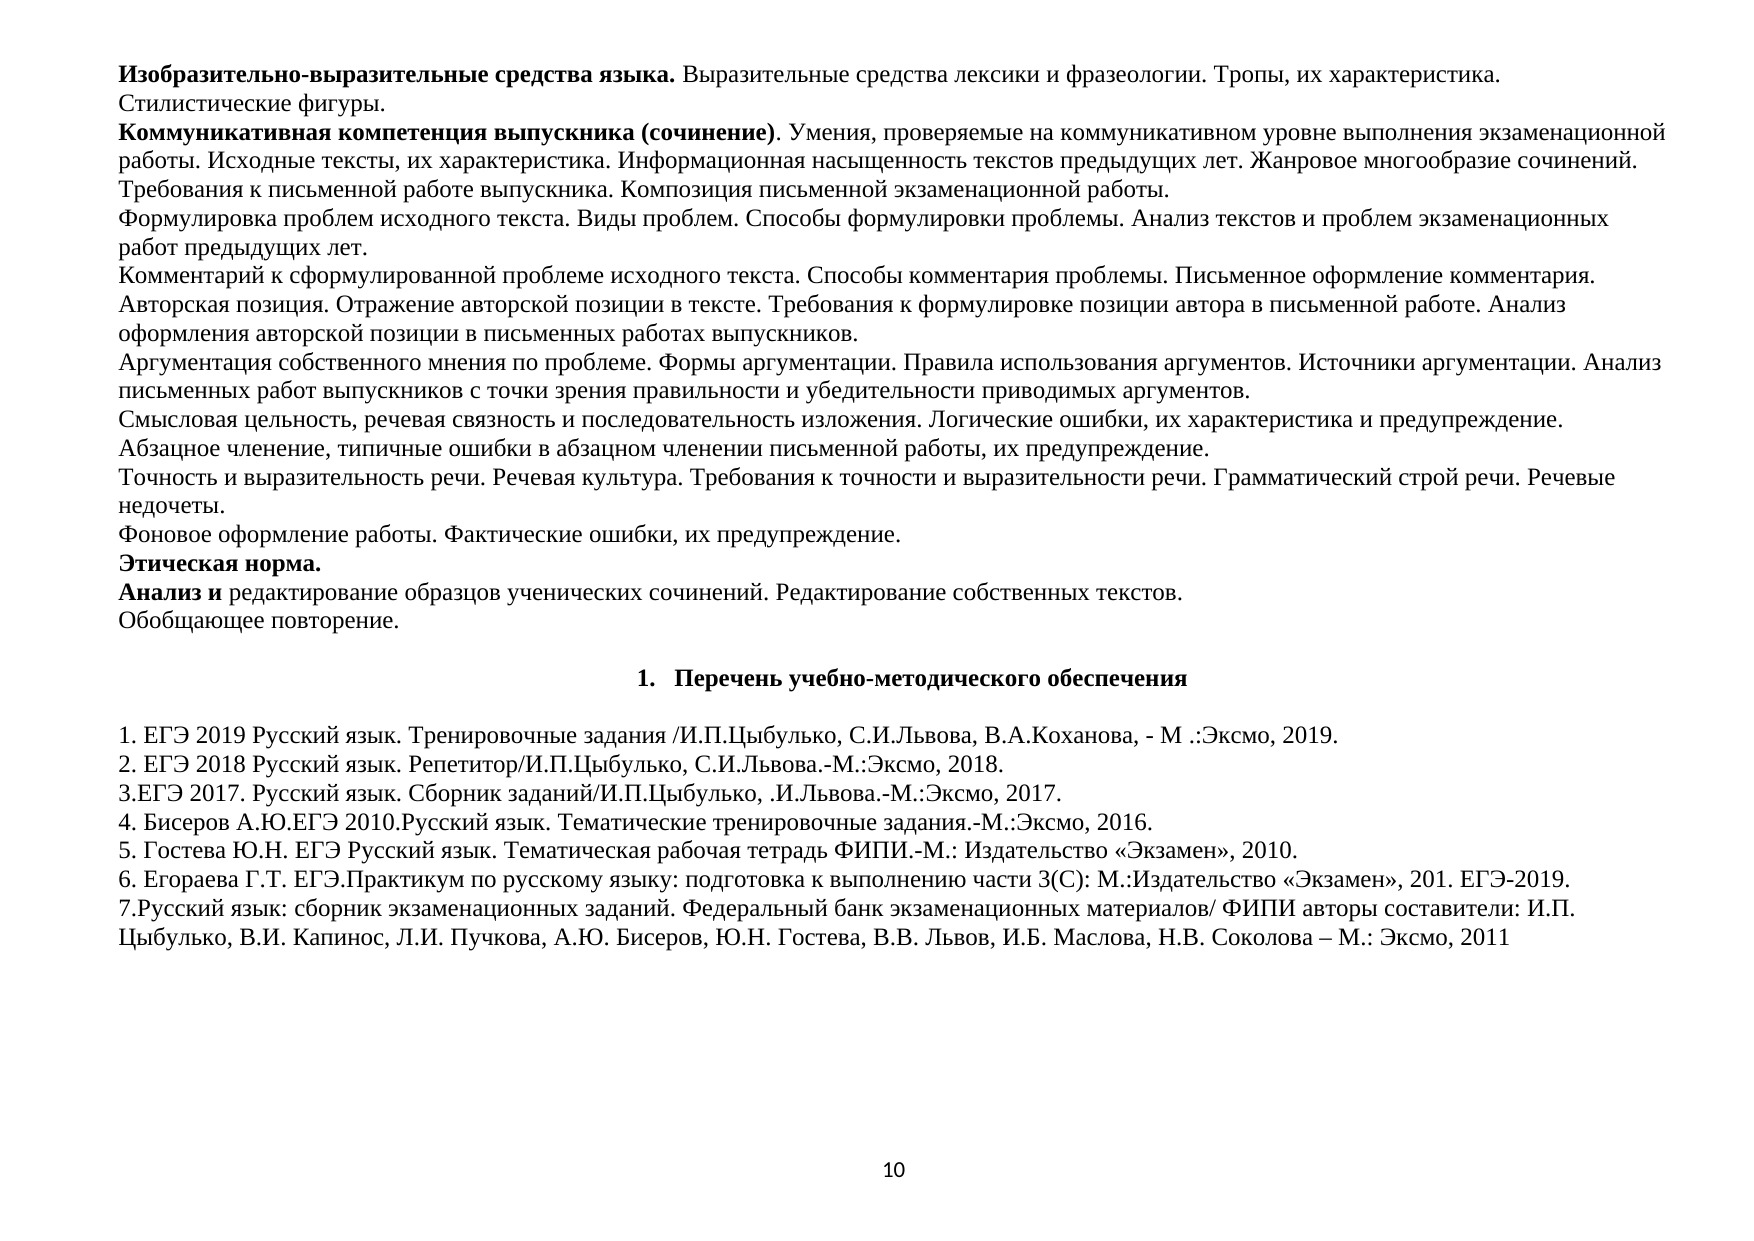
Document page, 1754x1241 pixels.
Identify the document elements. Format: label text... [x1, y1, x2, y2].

text Авторская позиция. Отражение авторской позиции в тексте. Требования к формулировке позиции автора в письменной работе. Анализ оформления авторской позиции в письменных работах выпускников. [118, 289, 1668, 347]
text Изобразительно-выразительные средства языка. Выразительные средства лексики и фразеологии. Тропы, их характеристика. Стилистические фигуры. [118, 59, 1668, 117]
list Перечень учебно-методического обеспечения [156, 663, 1668, 692]
text Точность и выразительность речи. Речевая культура. Требования к точности и выразительности речи. Грамматический строй речи. Речевые недочеты. [118, 462, 1668, 519]
text 5. Гостева Ю.Н. ЕГЭ Русский язык. Тематическая рабочая тетрадь ФИПИ.-М.: Издательство «Экзамен», 2010. [118, 835, 1668, 864]
text 7.Русский язык: сборник экзаменационных заданий. Федеральный банк экзаменационных материалов/ ФИПИ авторы составители: И.П. Цыбулько, В.И. Капинос, Л.И. Пучкова, А.Ю. Бисеров, Ю.Н. Гостева, В.В. Львов, И.Б. Маслова, Н.В. Соколова – М.: Эксмо, 2011 [118, 893, 1668, 950]
text Обобщающее повторение. [118, 605, 1668, 634]
text Смысловая цельность, речевая связность и последовательность изложения. Логические ошибки, их характеристика и предупреждение. Абзацное членение, типичные ошибки в абзацном членении письменной работы, их предупреждение. [118, 404, 1668, 462]
text 3.ЕГЭ 2017. Русский язык. Сборник заданий/И.П.Цыбулько, .И.Львова.-М.:Эксмо, 2017. [118, 778, 1668, 807]
text Анализ и редактирование образцов ученических сочинений. Редактирование собственных текстов. [118, 577, 1668, 605]
text 4. Бисеров А.Ю.ЕГЭ 2010.Русский язык. Тематические тренировочные задания.-М.:Эксмо, 2016. [118, 807, 1668, 835]
text 6. Егораева Г.Т. ЕГЭ.Практикум по русскому языку: подготовка к выполнению части 3(С): М.:Издательство «Экзамен», 201. ЕГЭ-2019. [118, 864, 1668, 893]
text Аргументация собственного мнения по проблеме. Формы аргументации. Правила использования аргументов. Источники аргументации. Анализ письменных работ выпускников с точки зрения правильности и убедительности приводимых аргументов. [118, 347, 1668, 404]
text Комментарий к сформулированной проблеме исходного текста. Способы комментария проблемы. Письменное оформление комментария. [118, 260, 1668, 289]
text 1. ЕГЭ 2019 Русский язык. Тренировочные задания /И.П.Цыбулько, С.И.Львова, В.А.Коханова, - М .:Эксмо, 2019. [118, 720, 1668, 749]
text Формулировка проблем исходного текста. Виды проблем. Способы формулировки проблемы. Анализ текстов и проблем экзаменационных работ предыдущих лет. [118, 203, 1668, 260]
text Этическая норма. [118, 548, 1668, 577]
text Фоновое оформление работы. Фактические ошибки, их предупреждение. [118, 519, 1668, 548]
text Коммуникативная компетенция выпускника (сочинение). Умения, проверяемые на коммуникативном уровне выполнения экзаменационной работы. Исходные тексты, их характеристика. Информационная насыщенность текстов предыдущих лет. Жанровое многообразие сочинений. Требования к письменной работе выпускника. Композиция письменной экзаменационной работы. [118, 117, 1668, 203]
text 2. ЕГЭ 2018 Русский язык. Репетитор/И.П.Цыбулько, С.И.Львова.-М.:Эксмо, 2018. [118, 749, 1668, 778]
